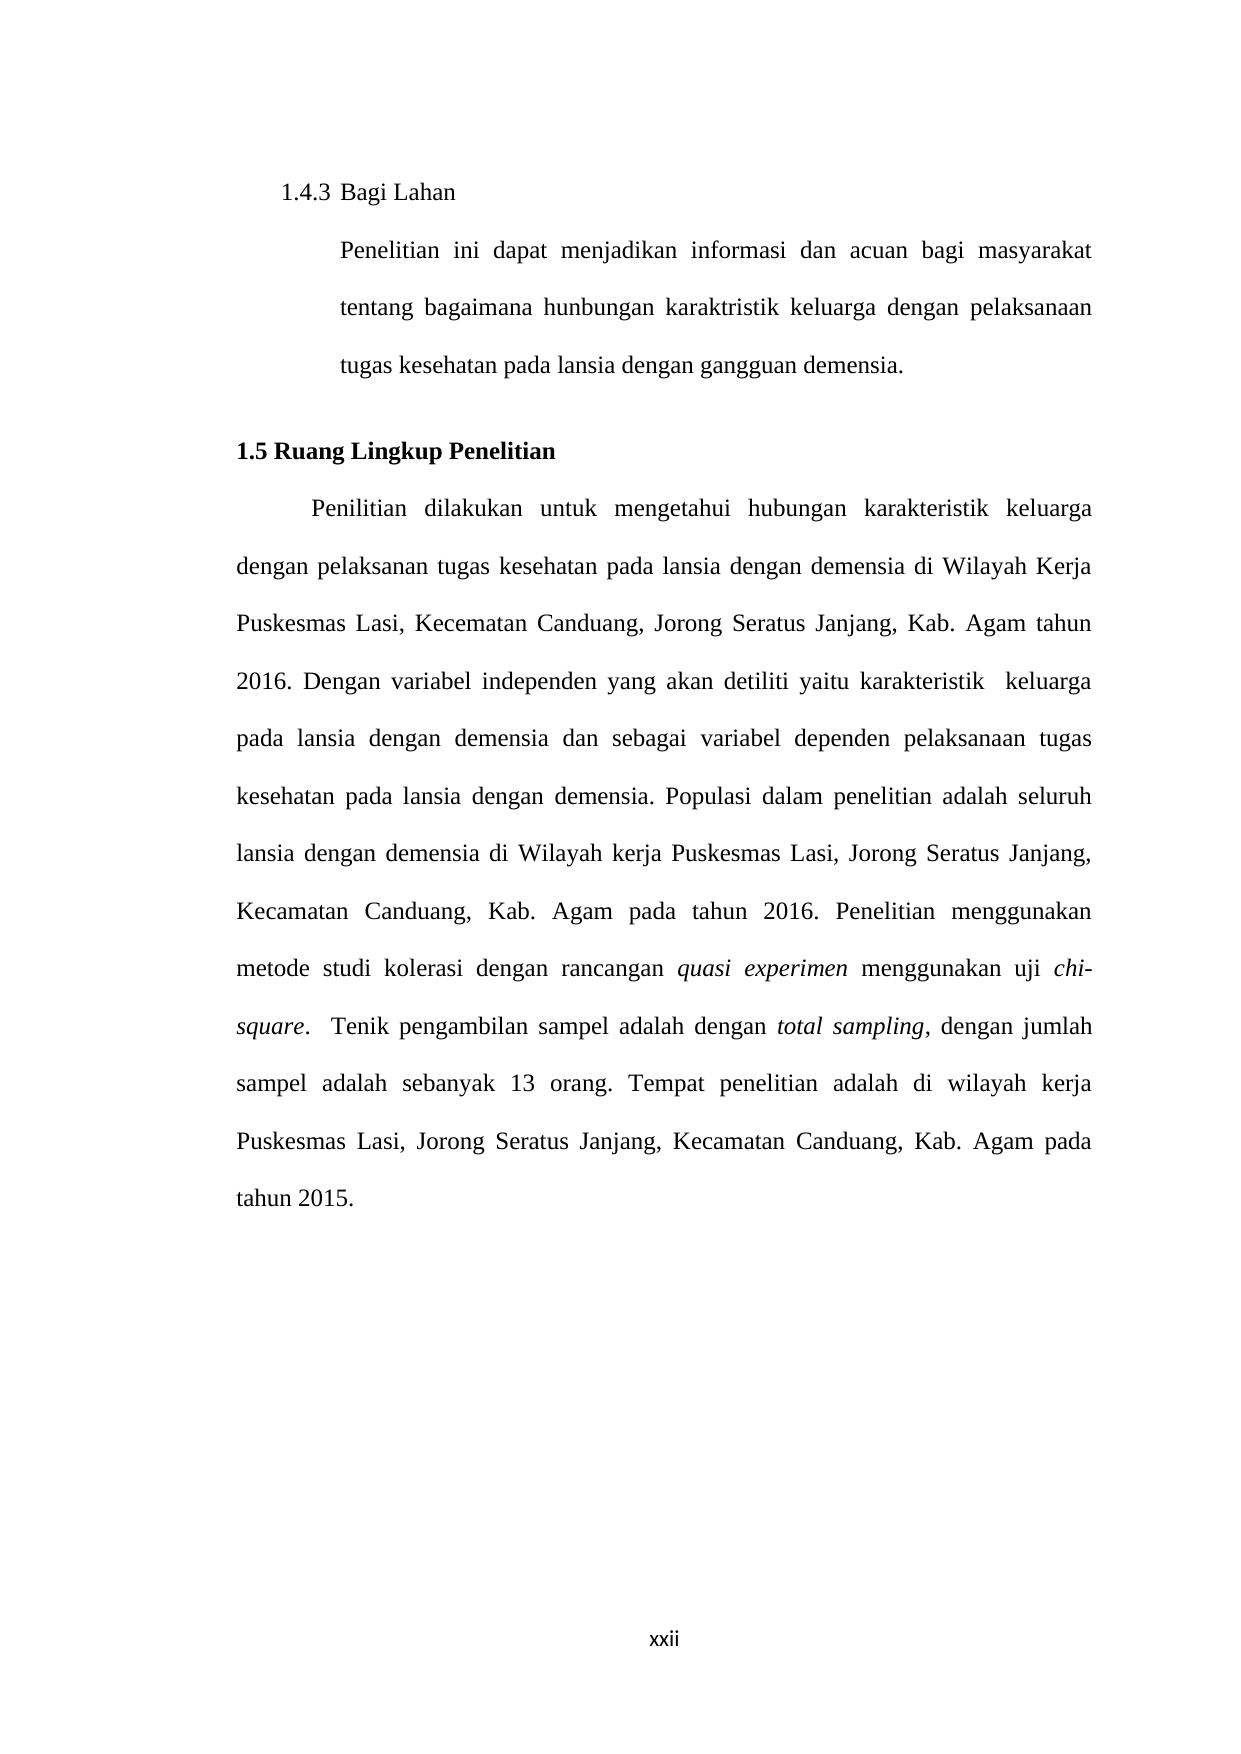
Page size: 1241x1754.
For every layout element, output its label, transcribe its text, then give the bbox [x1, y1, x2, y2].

list Ruang Lingkup Penelitian [236, 436, 1092, 465]
list Bagi Lahan [281, 177, 1092, 206]
list Penelitian ini dapat menjadikan informasi dan acuan bagi masyarakat tentang bagaimana hunbungan karaktristik keluarga dengan pelaksanaan tugas kesehatan pada lansia dengan gangguan demensia. [340, 235, 1092, 378]
text Penilitian dilakukan untuk mengetahui hubungan karakteristik keluarga dengan pelaksanan tugas kesehatan pada lansia dengan demensia di Wilayah Kerja Puskesmas Lasi, Kecematan Canduang, Jorong Seratus Janjang, Kab. Agam tahun 2016. Dengan variabel independen yang akan detiliti yaitu karakteristik keluarga pada lansia dengan demensia dan sebagai variabel dependen pelaksanaan tugas kesehatan pada lansia dengan demensia. Populasi dalam penelitian adalah seluruh lansia dengan demensia di Wilayah kerja Puskesmas Lasi, Jorong Seratus Janjang, Kecamatan Canduang, Kab. Agam pada tahun 2016. Penelitian menggunakan metode studi kolerasi dengan rancangan quasi experimen menggunakan uji chi-square. Tenik pengambilan sampel adalah dengan total sampling, dengan jumlah sampel adalah sebanyak 13 orang. Tempat penelitian adalah di wilayah kerja Puskesmas Lasi, Jorong Seratus Janjang, Kecamatan Canduang, Kab. Agam pada tahun 2015. [236, 493, 1092, 1212]
